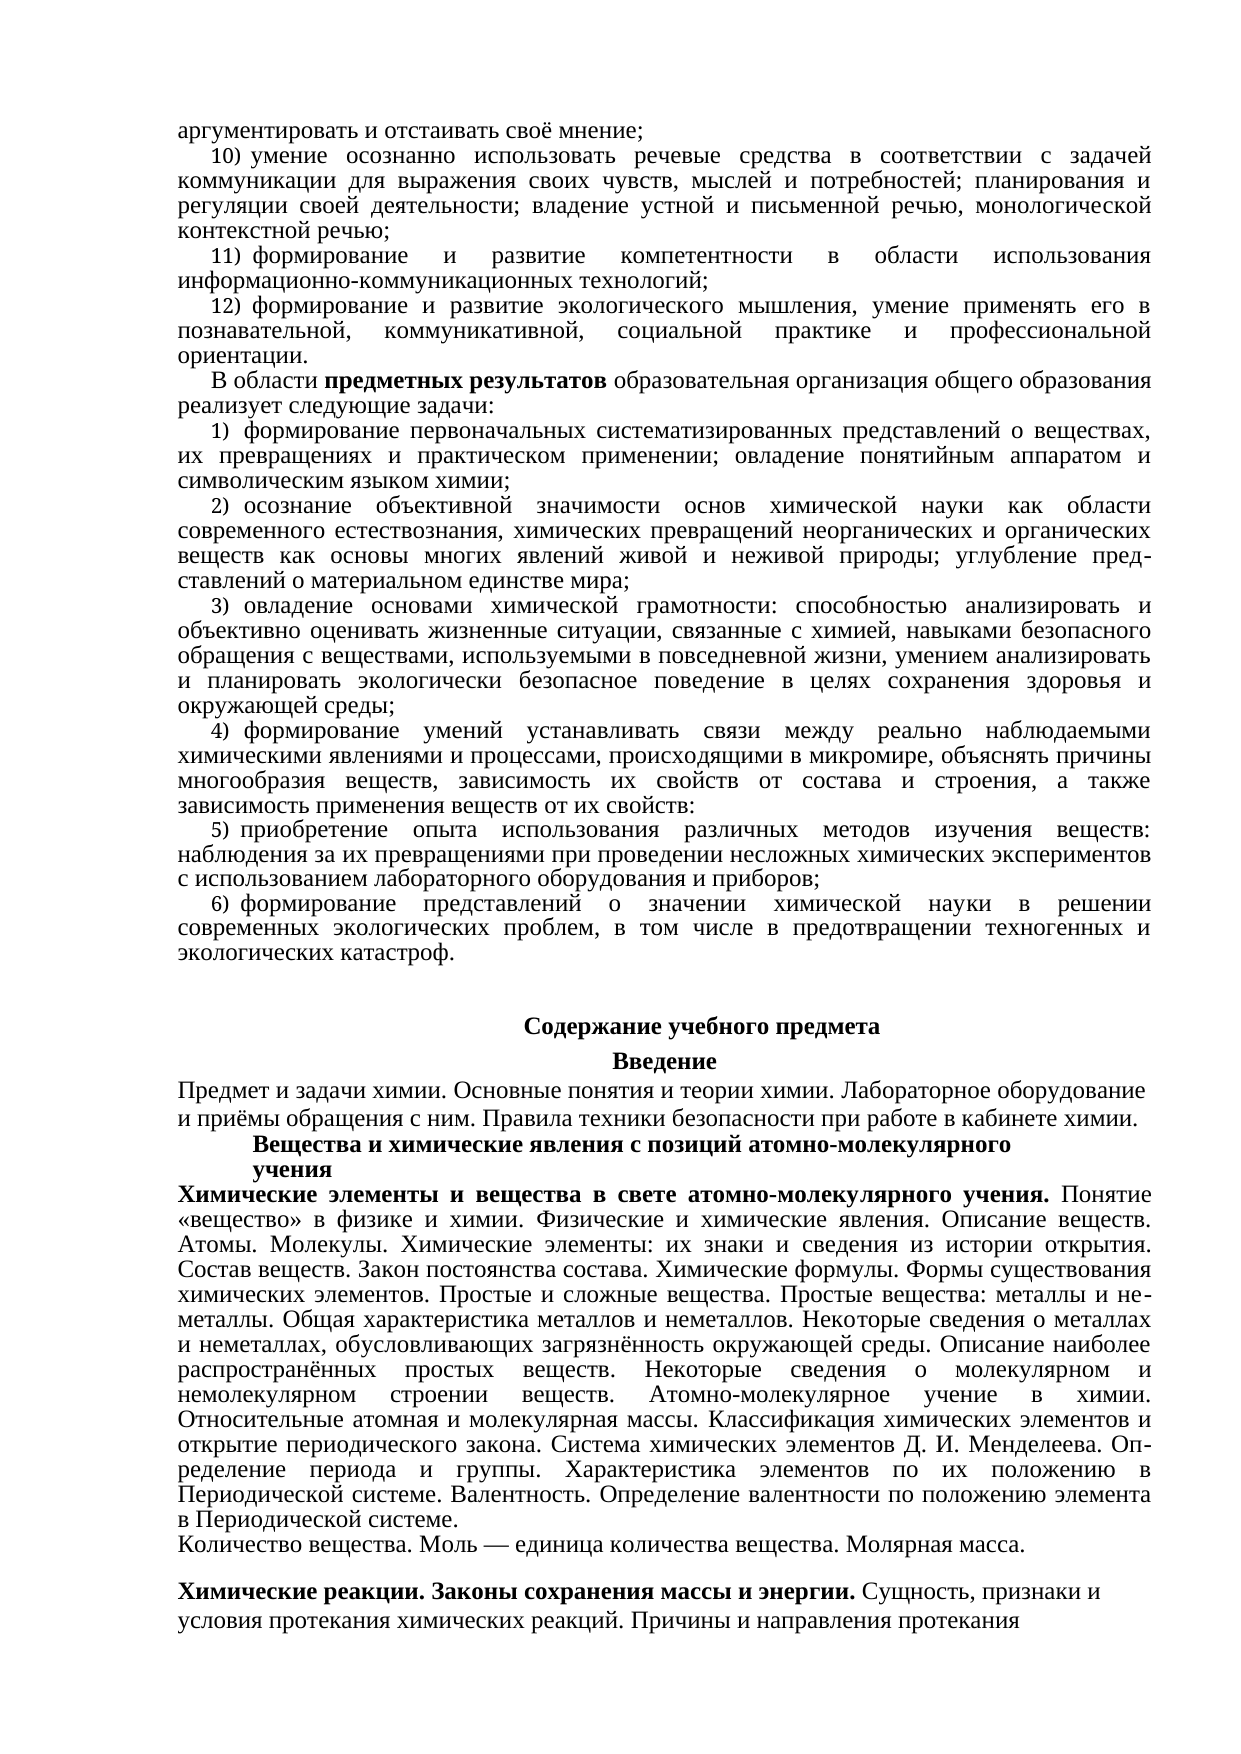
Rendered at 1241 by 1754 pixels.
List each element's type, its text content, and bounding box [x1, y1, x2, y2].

text Содержание учебного предмета [252, 989, 1152, 1046]
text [177, 1576, 1152, 1633]
list формирование и развитие экологического мышления, умение применять его в познавательной, коммуникативной, социальной практике и профессиональной ориентации. [177, 293, 1152, 368]
list приобретение опыта использования различных методов изучения веществ: наблюдения за их превращениями при проведении несложных химических экспериментов с использованием лабораторного оборудования и приборов; [177, 818, 1152, 892]
text Количество вещества. Моль — единица количества вещества. Молярная масса. [177, 1532, 1152, 1557]
list формирование представлений о значении химической науки в решении современных экологических проблем, в том числе в предотвращении техногенных и экологических катастроф. [177, 892, 1152, 965]
list осознание объективной значимости основ химической науки как области современного естествознания, химических превращений неорганических и органических веществ как основы многих явлений живой и неживой природы; углубление представлений о материальном единстве мира; [177, 493, 1152, 593]
text Химические элементы и вещества в свете атомно-молекулярного учения. Понятие «вещество» в физике и химии. Физические и химические явления. Описание веществ. Атомы. Молекулы. Химические элементы: их знаки и сведения из истории открытия. Состав веществ. Закон постоянства состава. Химические формулы. Формы существования химических элементов. Простые и сложные вещества. Простые вещества: металлы и неметаллы. Общая характеристика металлов и неметаллов. Некоторые сведения о металлах и неметаллах, обусловливающих загрязнённость окружающей среды. Описание наиболее распространённых простых веществ. Некоторые сведения о молекулярном и немолекулярном строении веществ. Атомно-молекулярное учение в химии. Относительные атомная и молекулярная массы. Классификация химических элементов и открытие периодического закона. Система химических элементов Д. И. Менделеева. Определение периода и группы. Характеристика элементов по их положению в Периодической системе. Валентность. Определение валентности по положению элемента в Периодической системе. [177, 1182, 1152, 1532]
text Предмет и задачи химии. Основные понятия и теории химии. Лабораторное оборудование и приёмы обращения с ним. Правила техники безопасности при работе в кабинете химии. [177, 1075, 1152, 1132]
text Вещества и химические явления с позиций атомно-молекулярного учения [252, 1132, 1018, 1182]
list овладение основами химической грамотности: способностью анализировать и объективно оценивать жизненные ситуации, связанные с химией, навыками безопасного обращения с веществами, используемыми в повседневной жизни, умением анализировать и планировать экологически безопасное поведение в целях сохранения здоровья и окружающей среды; [177, 593, 1152, 718]
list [177, 118, 1152, 143]
list формирование и развитие компетентности в области использования информационно-коммуникационных технологий; [177, 243, 1152, 293]
text Введение [177, 1046, 1152, 1075]
list умение осознанно использовать речевые средства в соответствии с задачей коммуникации для выражения своих чувств, мыслей и потребностей; планирования и регуляции своей деятельности; владение устной и письменной речью, монологической контекстной речью; [177, 143, 1152, 243]
list формирование умений устанавливать связи между реально наблюдаемыми химическими явлениями и процессами, происходящими в микромире, объяснять причины многообразия веществ, зависимость их свойств от состава и строения, а также зависимость применения веществ от их свойств: [177, 718, 1152, 818]
text В области предметных результатов образовательная организация общего образования реализует следующие задачи: [177, 368, 1152, 418]
list формирование первоначальных систематизированных представлений о веществах, их превращениях и практическом применении; овладение понятийным аппаратом и символическим языком химии; [177, 418, 1152, 493]
